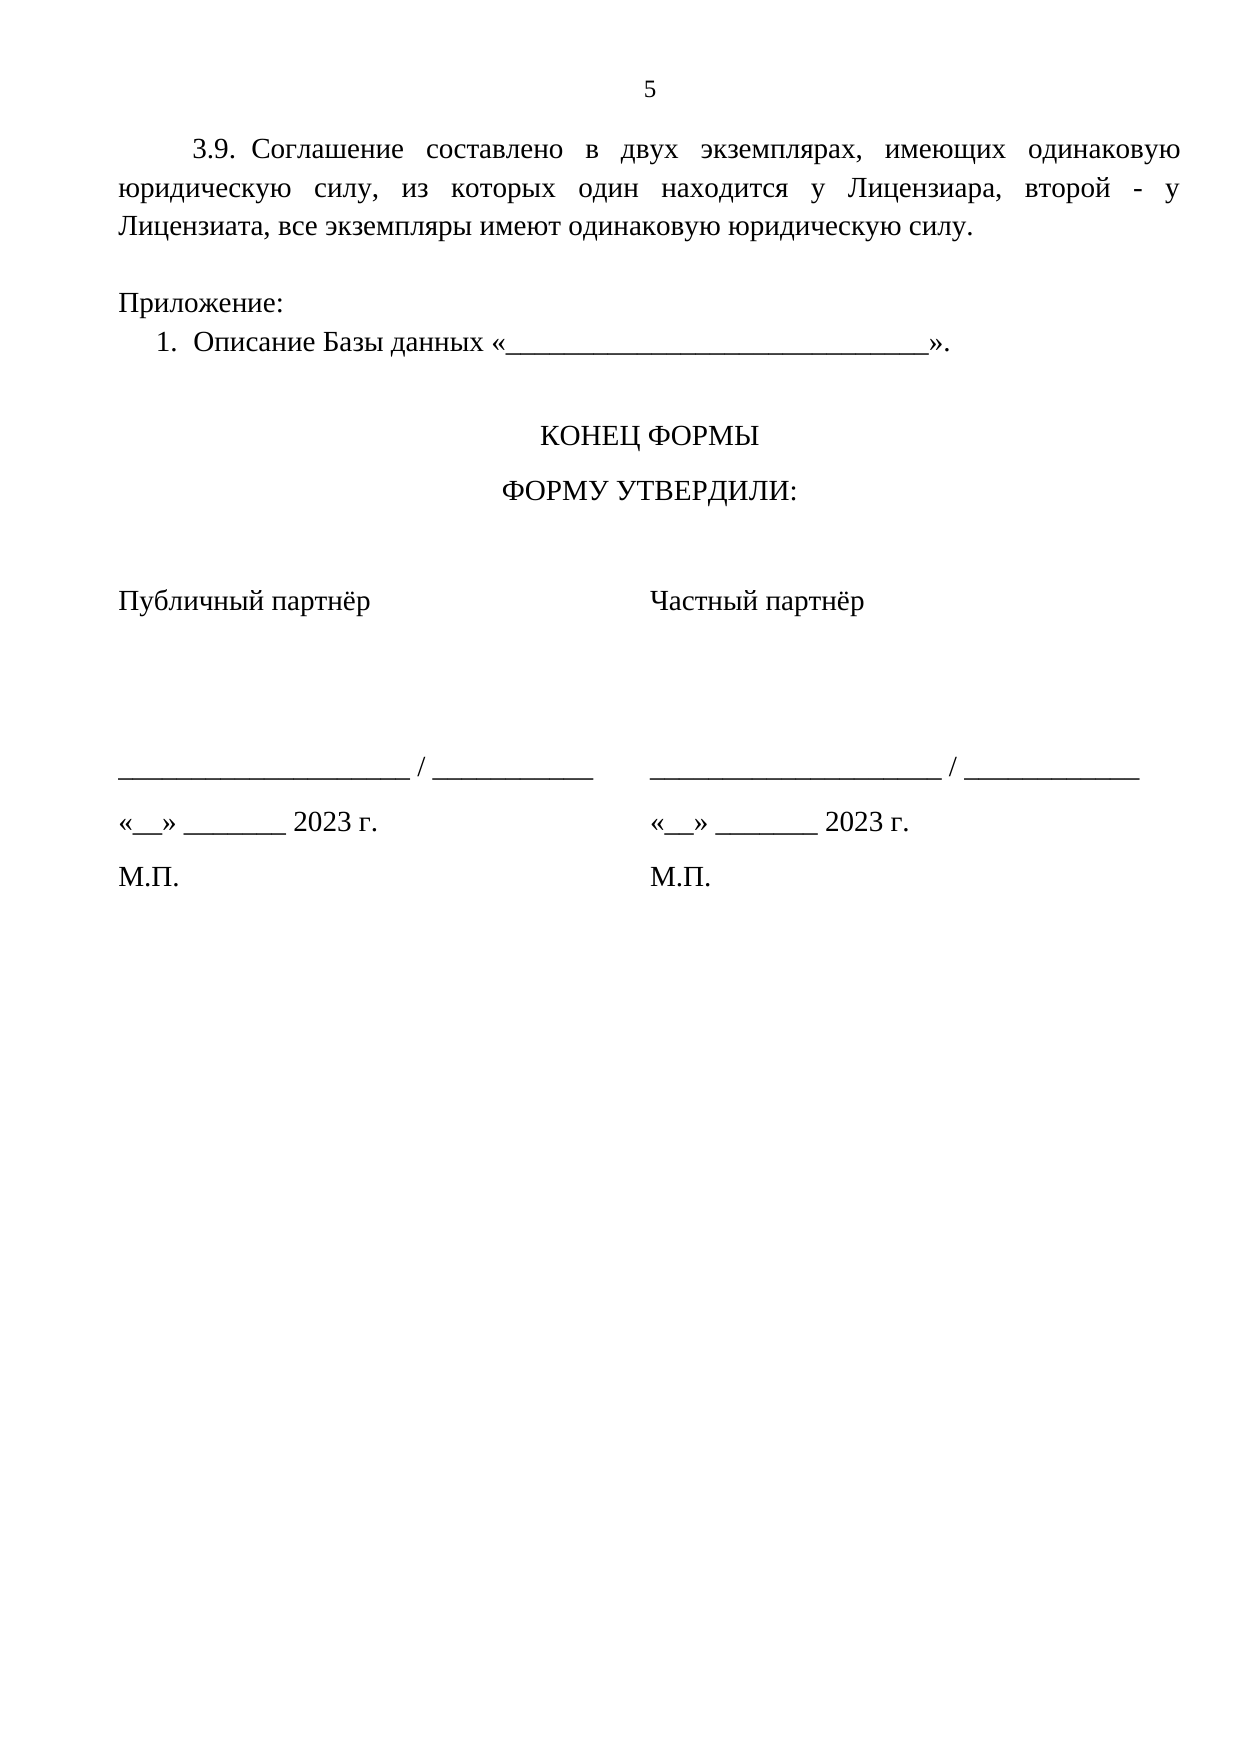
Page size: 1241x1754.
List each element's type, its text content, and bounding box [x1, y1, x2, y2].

text М.П. М.П. [118, 859, 1181, 893]
text Приложение: [118, 286, 1181, 319]
list Соглашение составлено в двух экземплярах, имеющих одинаковую юридическую силу, из которых один находится у Лицензиара, второй - у Лицензиата, все экземпляры имеют одинаковую юридическую силу. [118, 131, 1181, 242]
text «__» _______ 2023 г. «__» _______ 2023 г. [118, 804, 1181, 838]
list Описание Базы данных «_____________________________». [156, 324, 1181, 358]
text Публичный партнёр Частный партнёр [118, 583, 1181, 617]
text КОНЕЦ ФОРМЫ [118, 418, 1181, 451]
text ФОРМУ УТВЕРДИЛИ: [118, 473, 1181, 507]
text ____________________ / ___________ ____________________ / ____________ [118, 749, 1181, 783]
